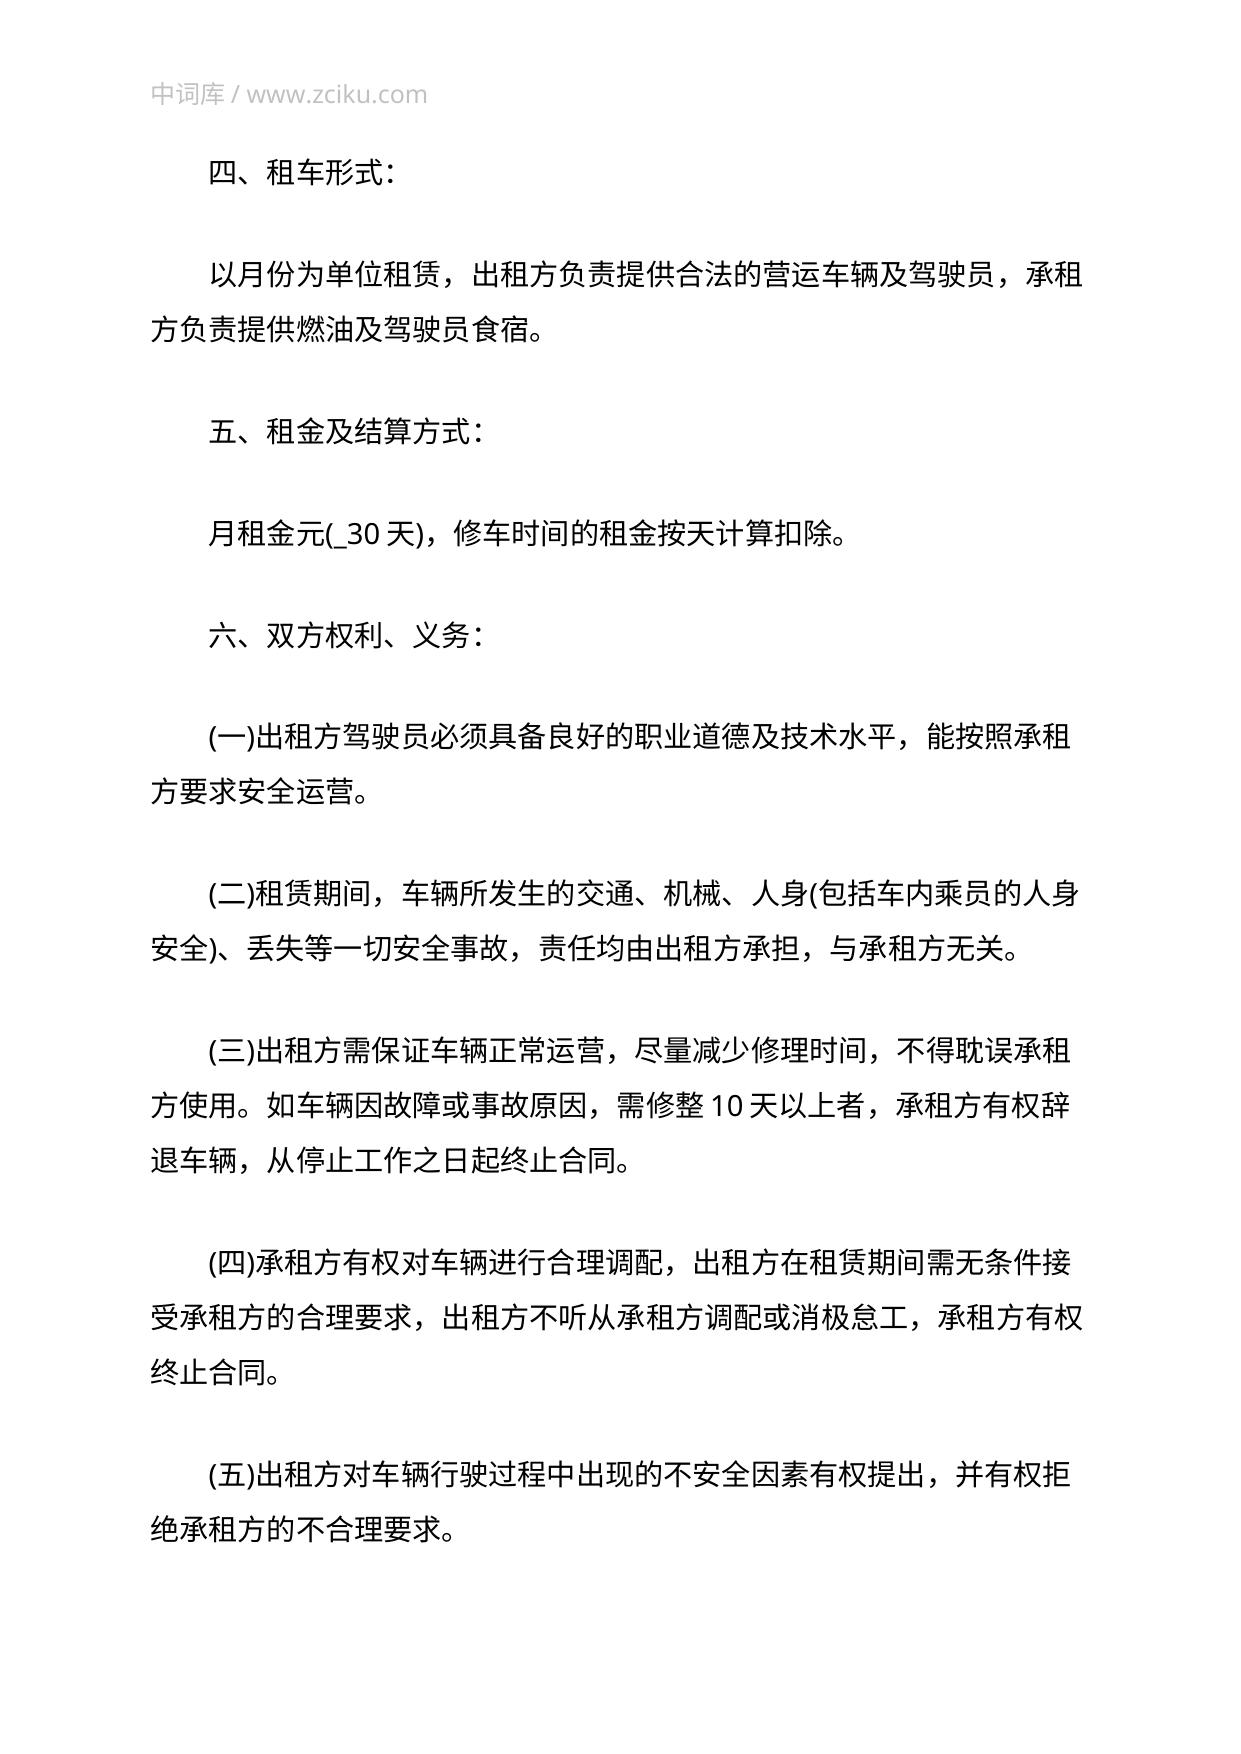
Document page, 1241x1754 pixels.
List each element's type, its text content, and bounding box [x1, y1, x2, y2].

text (一)出租方驾驶员必须具备良好的职业道德及技术水平，能按照承租方要求安全运营。 [150, 714, 1090, 811]
text 月租金元(_30天)，修车时间的租金按天计算扣除。 [150, 510, 1090, 553]
text 四、租车形式： [150, 150, 1090, 192]
text 六、双方权利、义务： [150, 612, 1090, 654]
text (二)租赁期间，车辆所发生的交通、机械、人身(包括车内乘员的人身安全)、丢失等一切安全事故，责任均由出租方承担，与承租方无关。 [150, 871, 1090, 968]
text (三)出租方需保证车辆正常运营，尽量减少修理时间，不得耽误承租方使用。如车辆因故障或事故原因，需修整10天以上者，承租方有权辞退车辆，从停止工作之日起终止合同。 [150, 1028, 1090, 1180]
text 五、租金及结算方式： [150, 408, 1090, 451]
text 以月份为单位租赁，出租方负责提供合法的营运车辆及驾驶员，承租方负责提供燃油及驾驶员食宿。 [150, 252, 1090, 349]
text (五)出租方对车辆行驶过程中出现的不安全因素有权提出，并有权拒绝承租方的不合理要求。 [150, 1451, 1090, 1548]
text (四)承租方有权对车辆进行合理调配，出租方在租赁期间需无条件接受承租方的合理要求，出租方不听从承租方调配或消极怠工，承租方有权终止合同。 [150, 1239, 1090, 1392]
